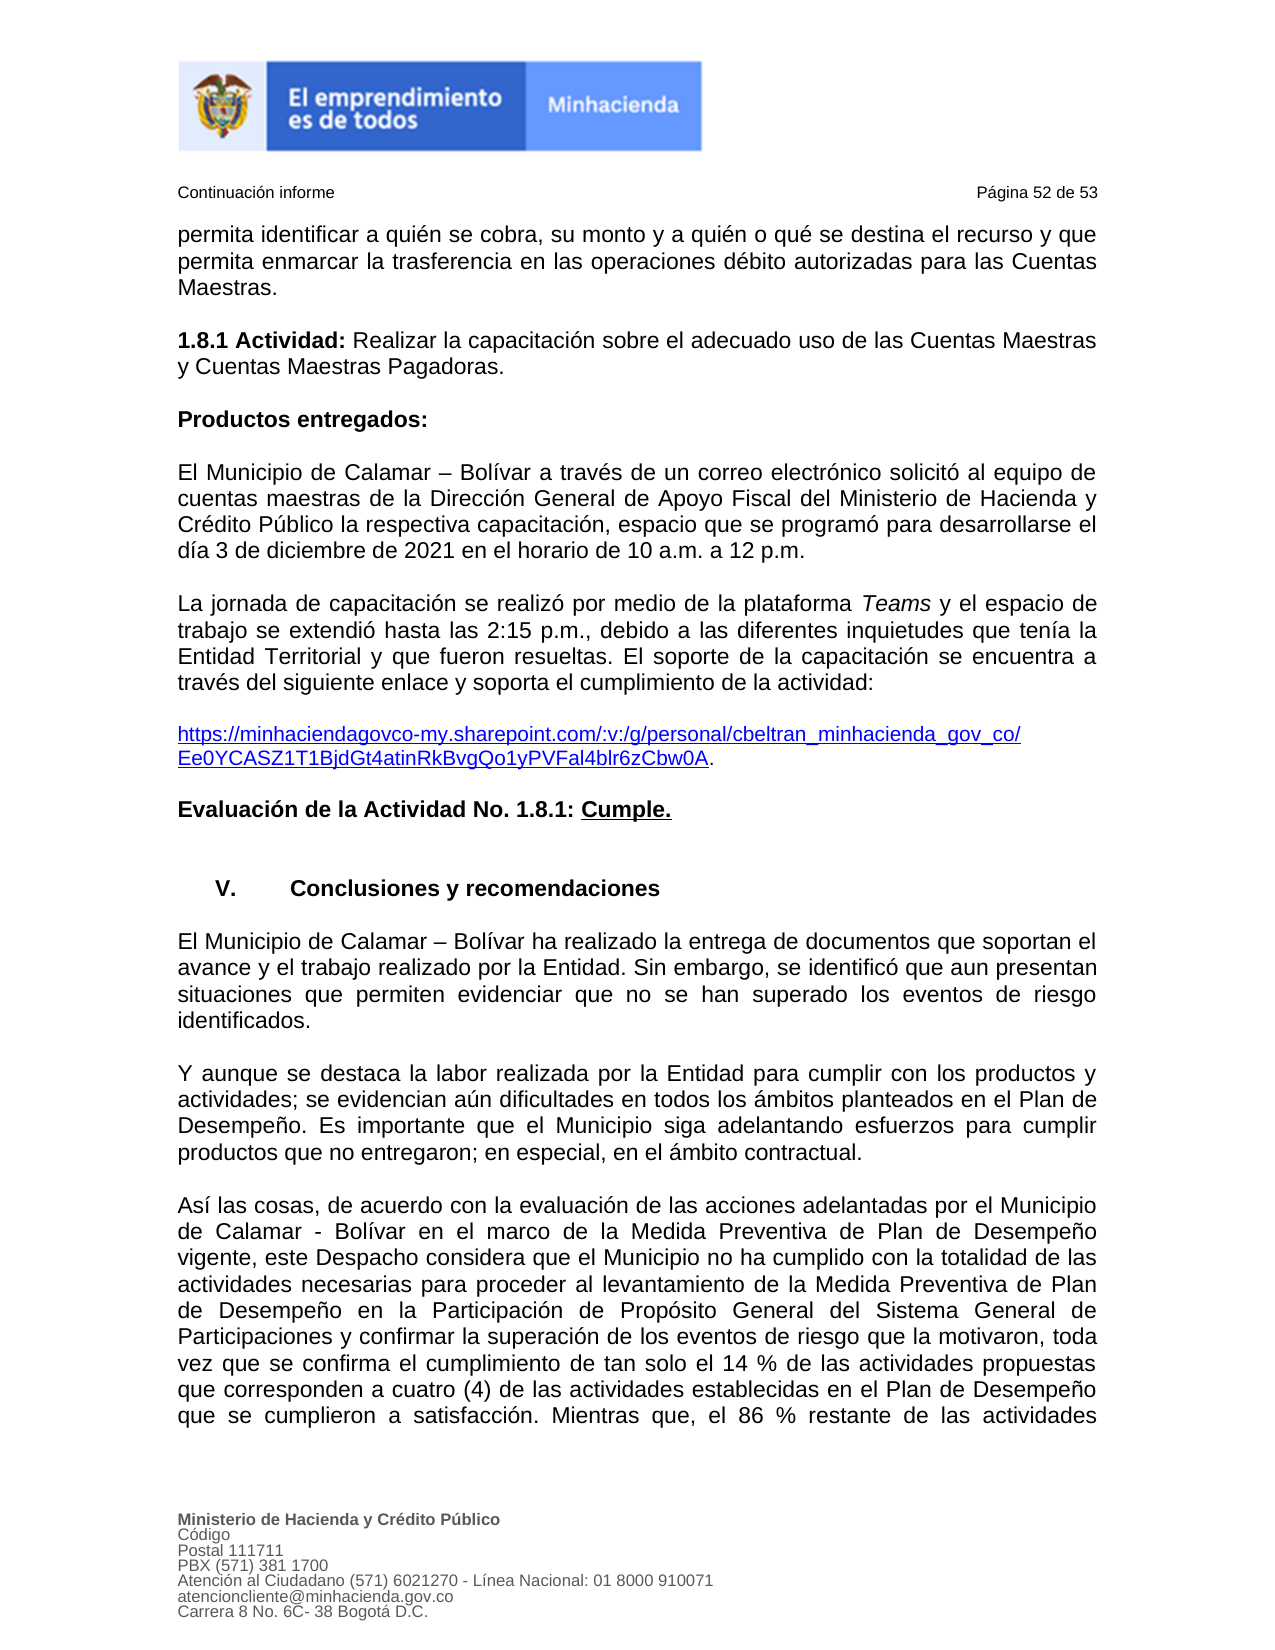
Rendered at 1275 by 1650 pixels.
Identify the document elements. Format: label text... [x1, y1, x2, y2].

text Productos entregados: [177, 406, 1098, 432]
text El Municipio de Calamar – Bolívar ha realizado la entrega de documentos que soportan el avance y el trabajo realizado por la Entidad. Sin embargo, se identificó que aun presentan situaciones que permiten evidenciar que no se han superado los eventos de riesgo identificados. [177, 928, 1098, 1033]
text 1.8.1 Actividad: Realizar la capacitación sobre el adecuado uso de las Cuentas Maestras y Cuentas Maestras Pagadoras. [177, 327, 1098, 379]
text https://minhaciendagovco-my.sharepoint.com/:v:/g/personal/cbeltran_minhacienda_gov_co/Ee0YCASZ1T1BjdGt4atinRkBvgQo1yPVFal4blr6zCbw0A. [177, 722, 1098, 770]
text La jornada de capacitación se realizó por medio de la plataforma Teams y el espacio de trabajo se extendió hasta las 2:15 p.m., debido a las diferentes inquietudes que tenía la Entidad Territorial y que fueron resueltas. El soporte de la capacitación se encuentra a través del siguiente enlace y soporta el cumplimiento de la actividad: [177, 590, 1098, 696]
text Evaluación de la Actividad No. 1.8.1: Cumple. [177, 796, 1098, 823]
text Y aunque se destaca la labor realizada por la Entidad para cumplir con los productos y actividades; se evidencian aún dificultades en todos los ámbitos planteados en el Plan de Desempeño. Es importante que el Municipio siga adelantando esfuerzos para cumplir productos que no entregaron; en especial, en el ámbito contractual. [177, 1060, 1098, 1165]
list Conclusiones y recomendaciones [215, 875, 1098, 902]
text El Municipio de Calamar – Bolívar a través de un correo electrónico solicitó al equipo de cuentas maestras de la Dirección General de Apoyo Fiscal del Ministerio de Hacienda y Crédito Público la respectiva capacitación, espacio que se programó para desarrollarse el día 3 de diciembre de 2021 en el horario de 10 a.m. a 12 p.m. [177, 458, 1098, 564]
picture [177, 48, 714, 164]
